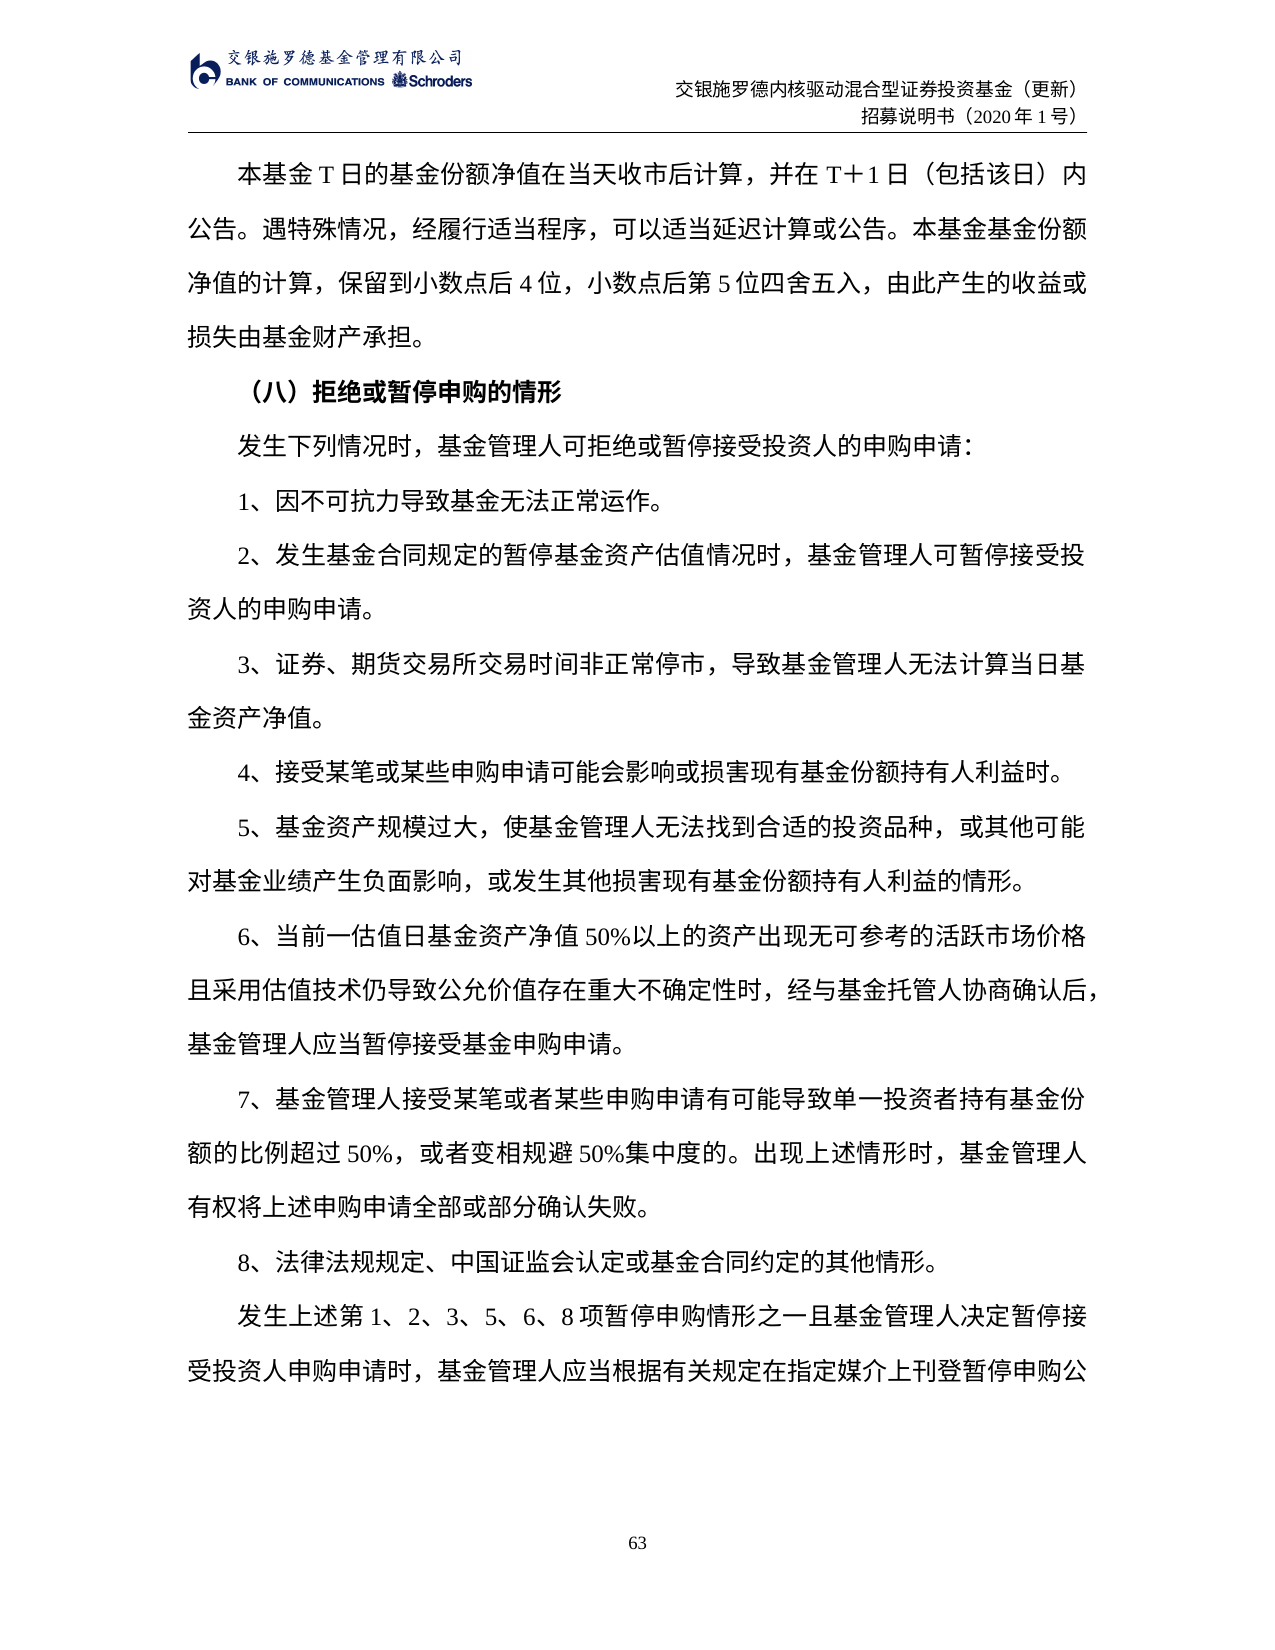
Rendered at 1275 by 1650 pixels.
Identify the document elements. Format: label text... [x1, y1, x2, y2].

text 3、证券、期货交易所交易时间非正常停市，导致基金管理人无法计算当日基金资产净值。 [187, 644, 1087, 735]
text 2、发生基金合同规定的暂停基金资产估值情况时，基金管理人可暂停接受投资人的申购申请。 [187, 535, 1087, 626]
text 5、基金资产规模过大，使基金管理人无法找到合适的投资品种，或其他可能对基金业绩产生负面影响，或发生其他损害现有基金份额持有人利益的情形。 [187, 807, 1087, 898]
text （八）拒绝或暂停申购的情形 [187, 372, 1087, 408]
text 6、当前一估值日基金资产净值50%以上的资产出现无可参考的活跃市场价格且采用估值技术仍导致公允价值存在重大不确定性时，经与基金托管人协商确认后，基金管理人应当暂停接受基金申购申请。 [187, 916, 1087, 1061]
picture [190, 50, 472, 89]
text 4、接受某笔或某些申购申请可能会影响或损害现有基金份额持有人利益时。 [187, 753, 1087, 789]
text 1、因不可抗力导致基金无法正常运作。 [187, 481, 1087, 517]
text 本基金T日的基金份额净值在当天收市后计算，并在T＋1日（包括该日）内公告。遇特殊情况，经履行适当程序，可以适当延迟计算或公告。本基金基金份额净值的计算，保留到小数点后4位，小数点后第5位四舍五入，由此产生的收益或损失由基金财产承担。 [187, 155, 1087, 354]
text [187, 1297, 1087, 1387]
text 8、法律法规规定、中国证监会认定或基金合同约定的其他情形。 [187, 1242, 1087, 1278]
text 7、基金管理人接受某笔或者某些申购申请有可能导致单一投资者持有基金份额的比例超过50%，或者变相规避50%集中度的。出现上述情形时，基金管理人有权将上述申购申请全部或部分确认失败。 [187, 1079, 1087, 1224]
text 发生下列情况时，基金管理人可拒绝或暂停接受投资人的申购申请： [187, 427, 1087, 463]
